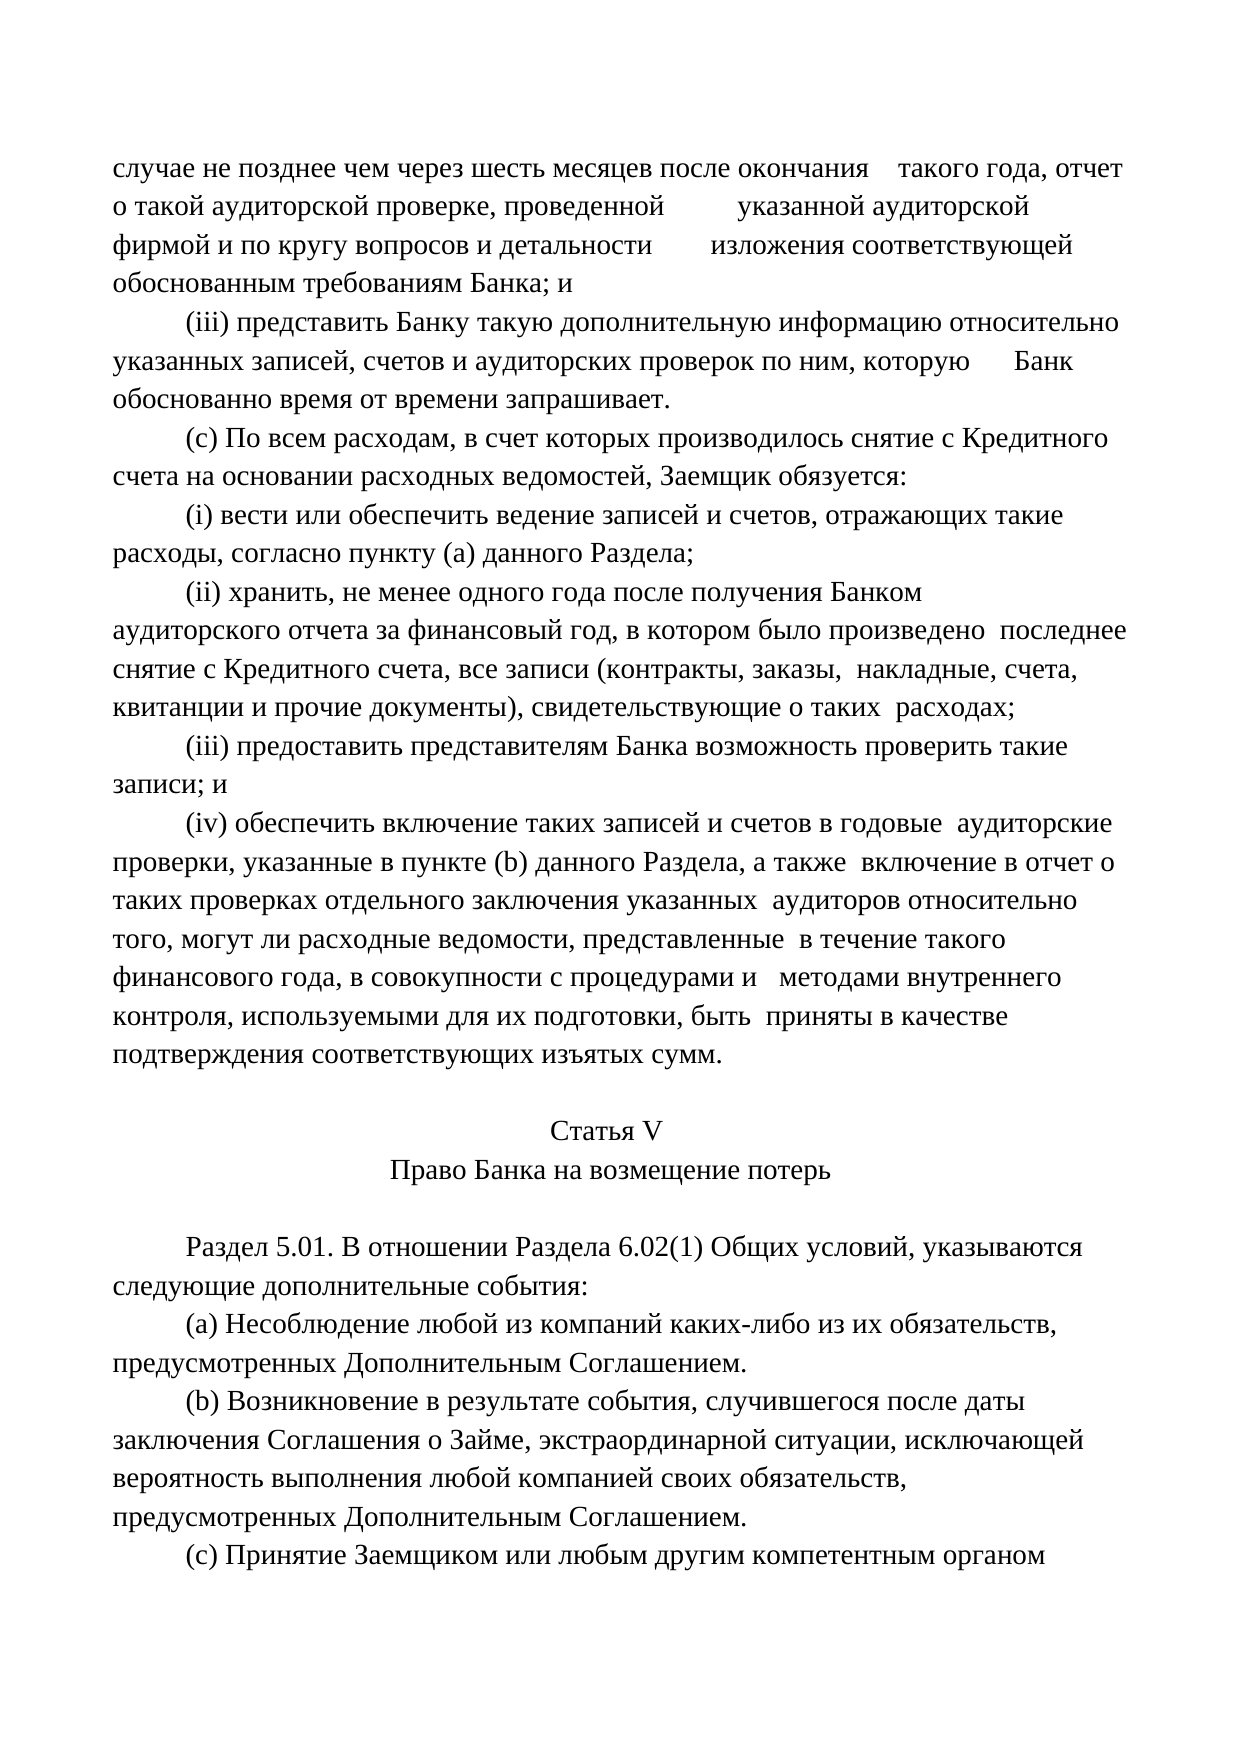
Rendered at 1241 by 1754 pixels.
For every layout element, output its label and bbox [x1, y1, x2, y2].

text [112, 150, 1128, 1571]
